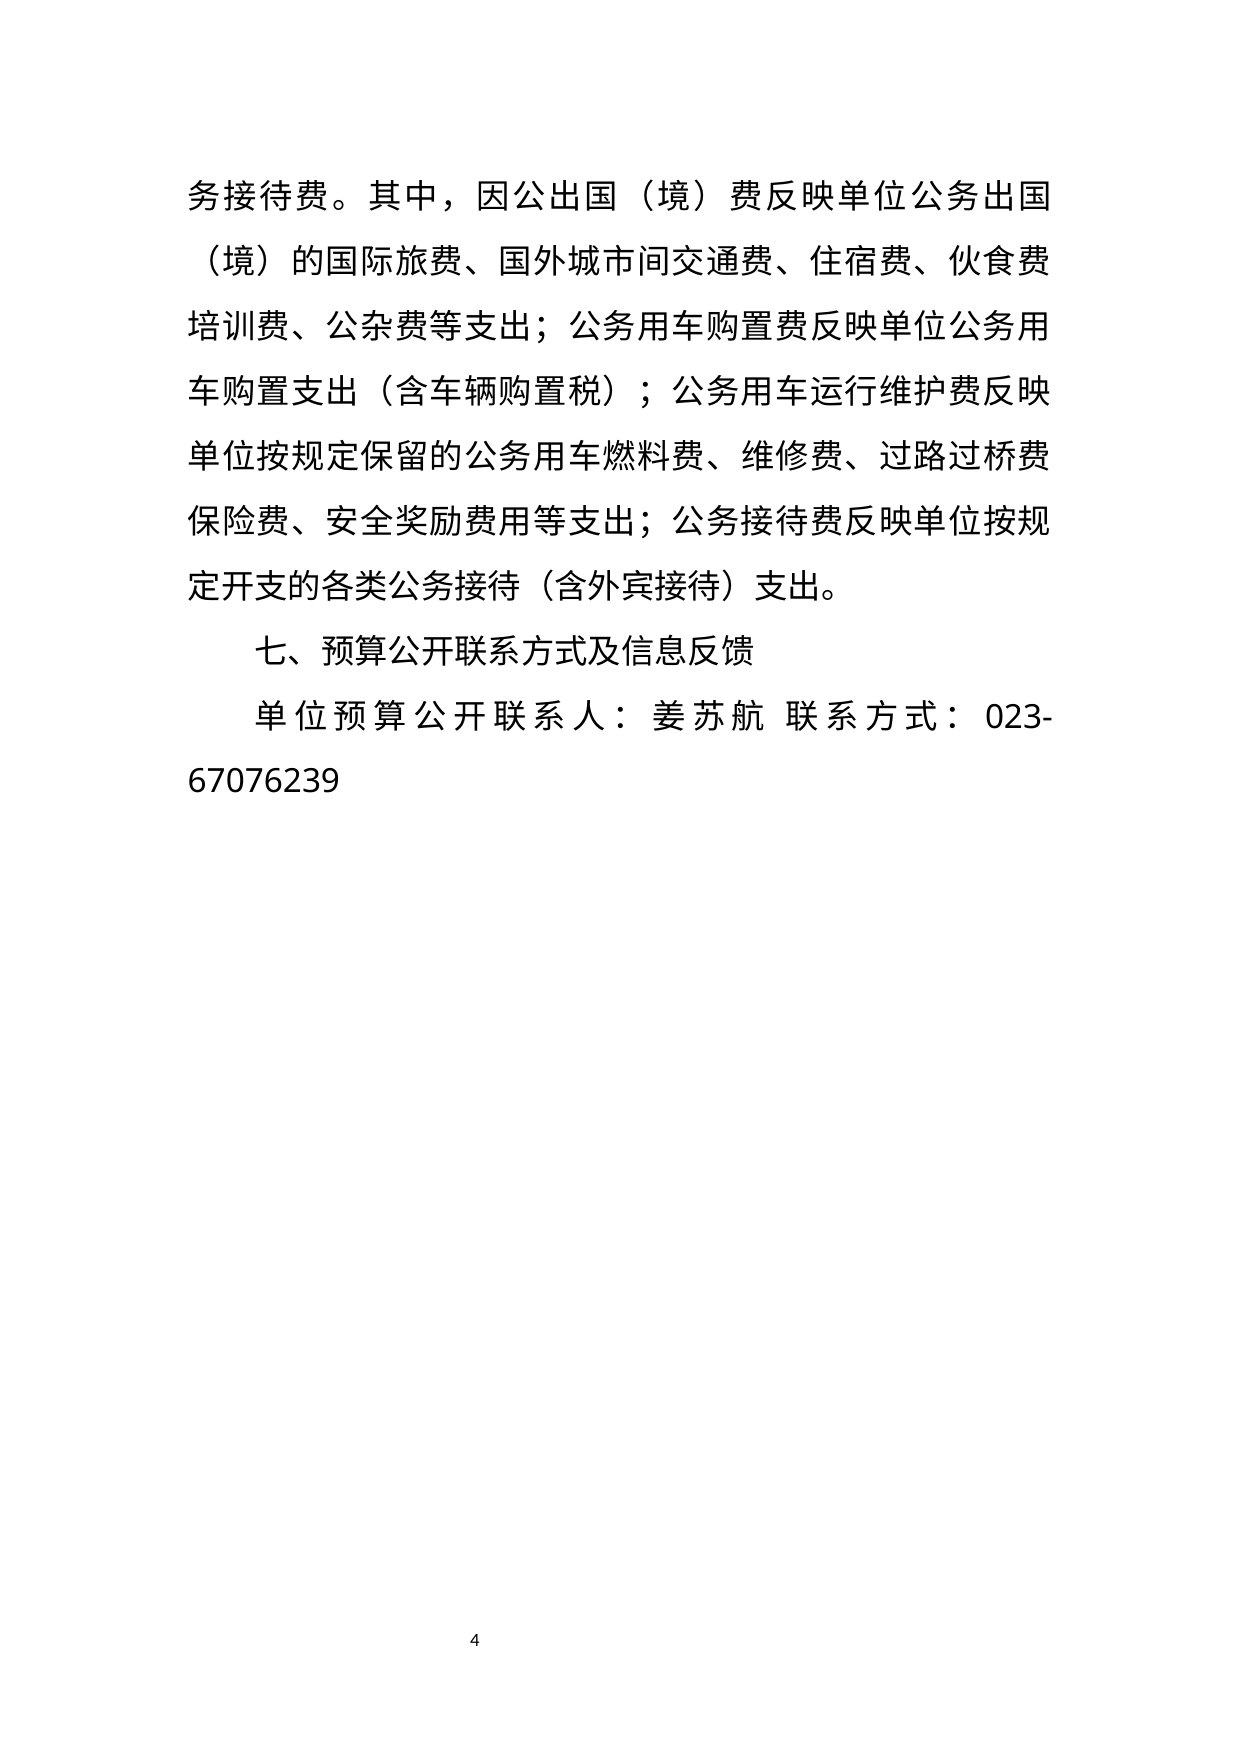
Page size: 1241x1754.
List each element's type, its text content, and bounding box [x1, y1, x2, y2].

list 预算公开联系方式及信息反馈 [187, 617, 1053, 682]
text 单位预算公开联系人：姜苏航 联系方式：023-67076239 [187, 682, 1053, 812]
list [187, 162, 1053, 617]
